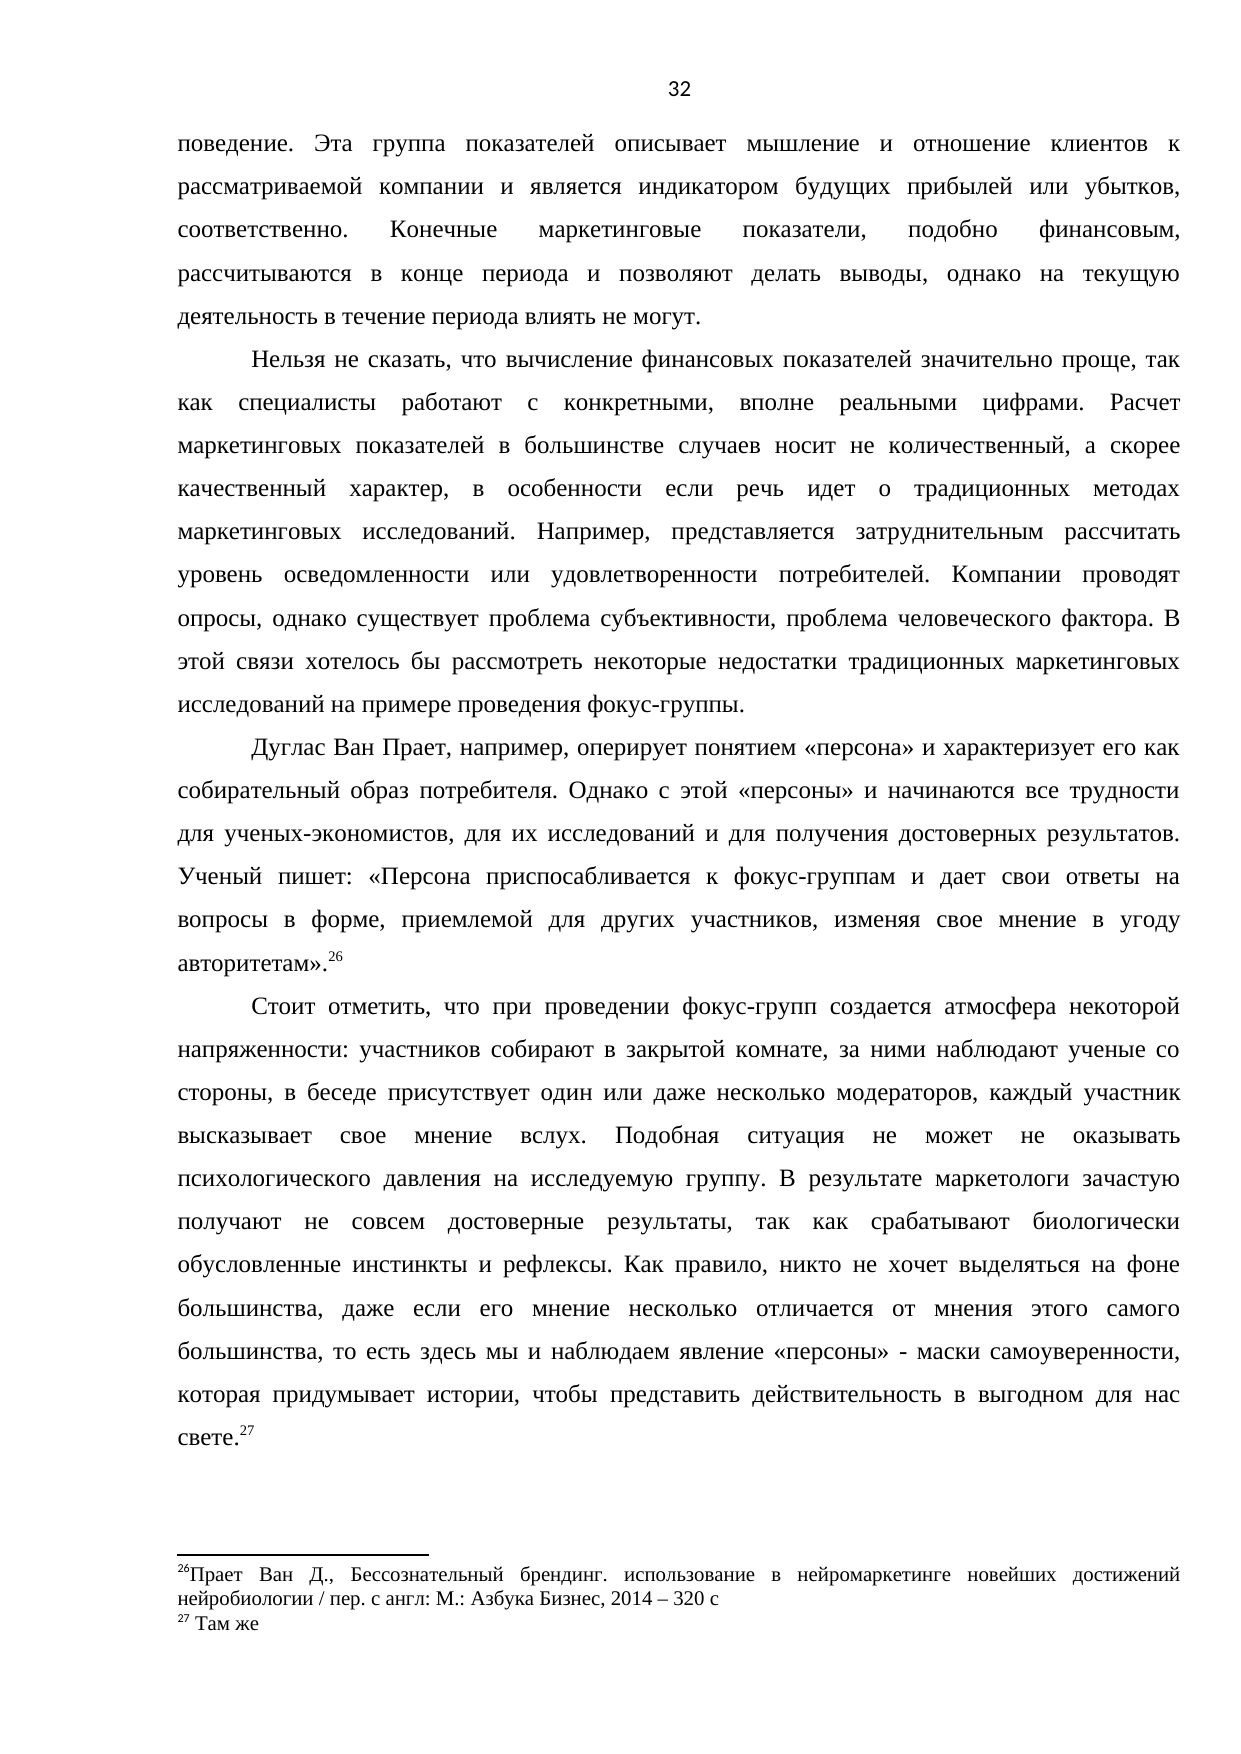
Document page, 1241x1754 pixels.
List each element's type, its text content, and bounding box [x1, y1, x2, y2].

text Нельзя не сказать, что вычисление финансовых показателей значительно проще, так как специалисты работают с конкретными, вполне реальными цифрами. Расчет маркетинговых показателей в большинстве случаев носит не количественный, а скорее качественный характер, в особенности если речь идет о традиционных методах маркетинговых исследований. Например, представляется затруднительным рассчитать уровень осведомленности или удовлетворенности потребителей. Компании проводят опросы, однако существует проблема субъективности, проблема человеческого фактора. В этой связи хотелось бы рассмотреть некоторые недостатки традиционных маркетинговых исследований на примере проведения фокус-группы. [177, 344, 1181, 718]
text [177, 128, 1181, 329]
text Дуглас Ван Прает, например, оперирует понятием «персона» и характеризует его как собирательный образ потребителя. Однако с этой «персоны» и начинаются все трудности для ученых-экономистов, для их исследований и для получения достоверных результатов. Ученый пишет: «Персона приспосабливается к фокус-группам и дает свои ответы на вопросы в форме, приемлемой для других участников, изменяя свое мнение в угоду авторитетам». [177, 732, 1181, 976]
text Стоит отметить, что при проведении фокус-групп создается атмосфера некоторой напряженности: участников собирают в закрытой комнате, за ними наблюдают ученые со стороны, в беседе присутствует один или даже несколько модераторов, каждый участник высказывает свое мнение вслух. Подобная ситуация не может не оказывать психологического давления на исследуемую группу. В результате маркетологи зачастую получают не совсем достоверные результаты, так как срабатывают биологически обусловленные инстинкты и рефлексы. Как правило, никто не хочет выделяться на фоне большинства, даже если его мнение несколько отличается от мнения этого самого большинства, то есть здесь мы и наблюдаем явление «персоны» - маски самоуверенности, которая придумывает истории, чтобы представить действительность в выгодном для нас свете. [177, 991, 1181, 1451]
